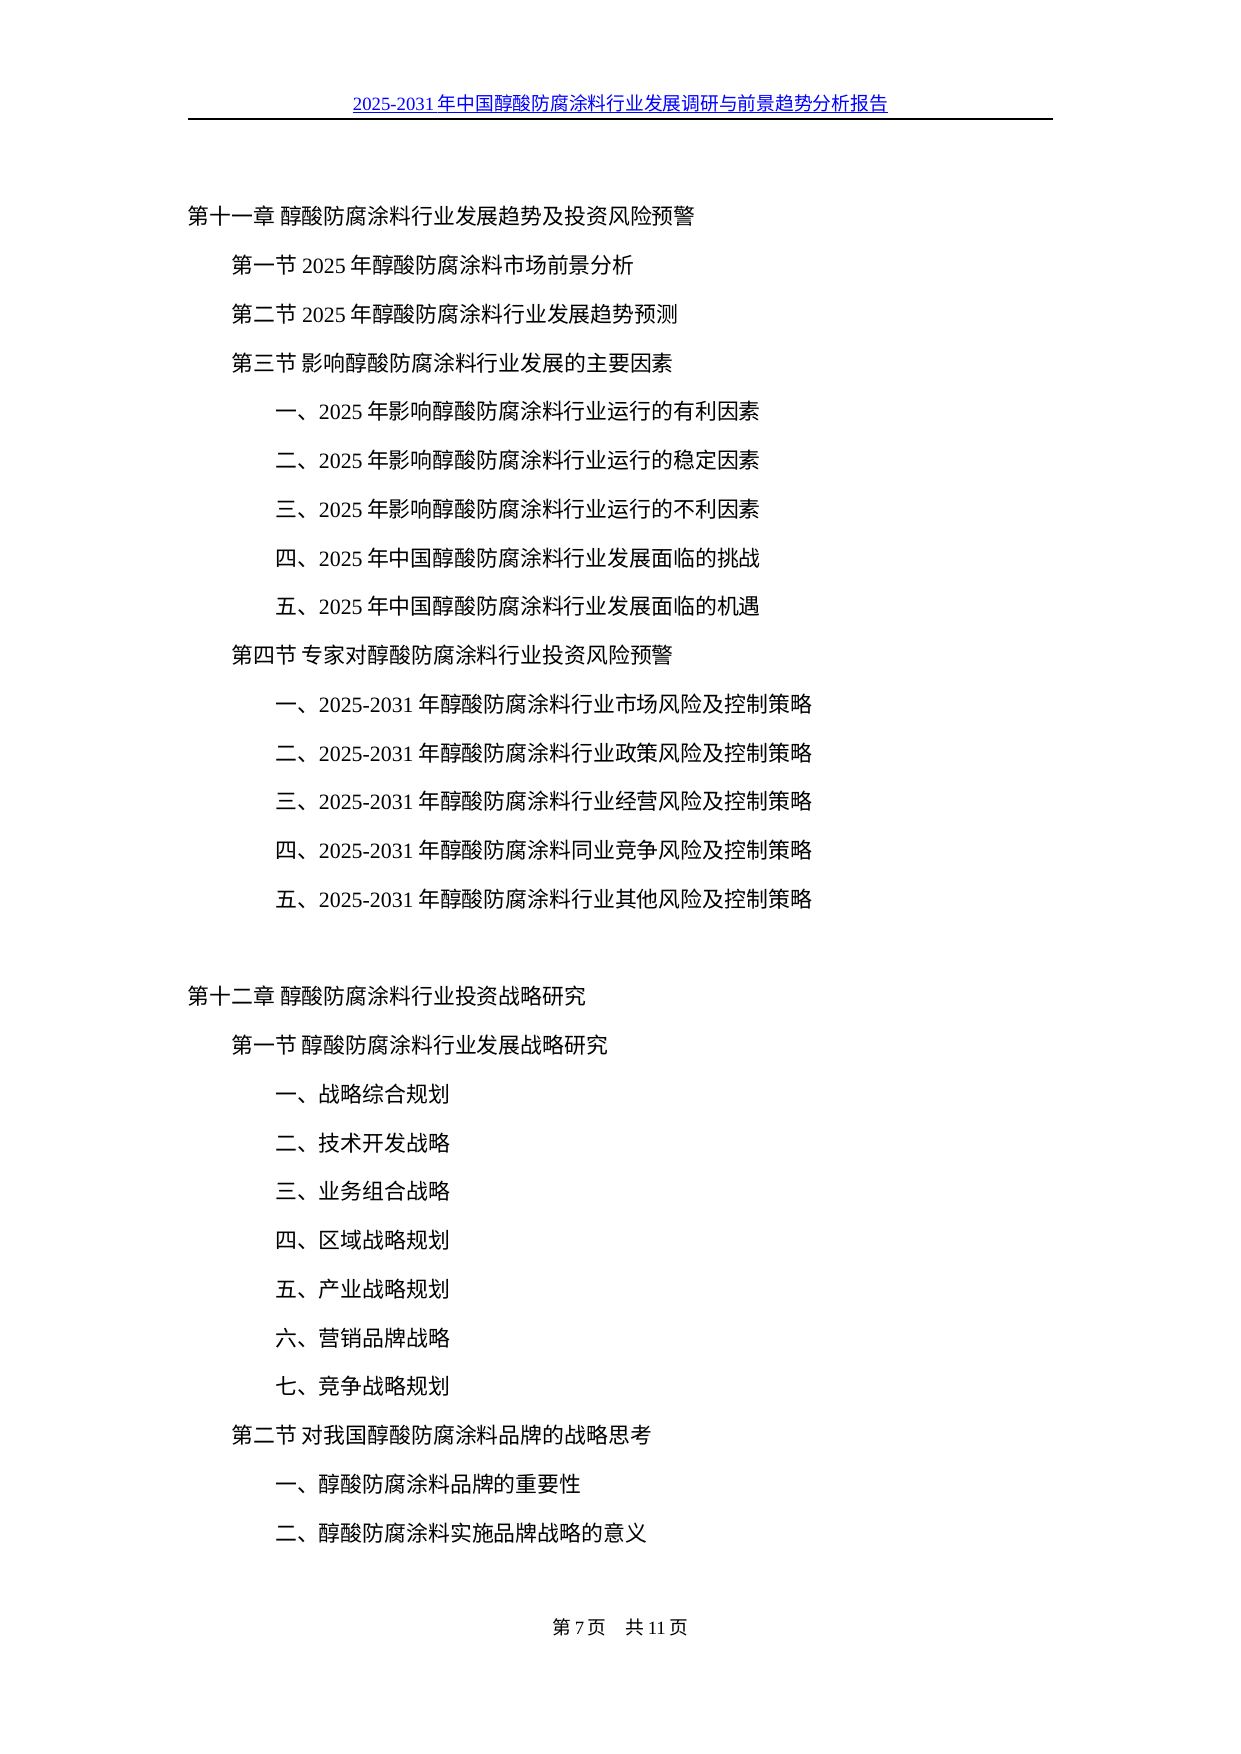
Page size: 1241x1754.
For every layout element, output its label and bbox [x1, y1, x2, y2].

text [187, 150, 1053, 1548]
